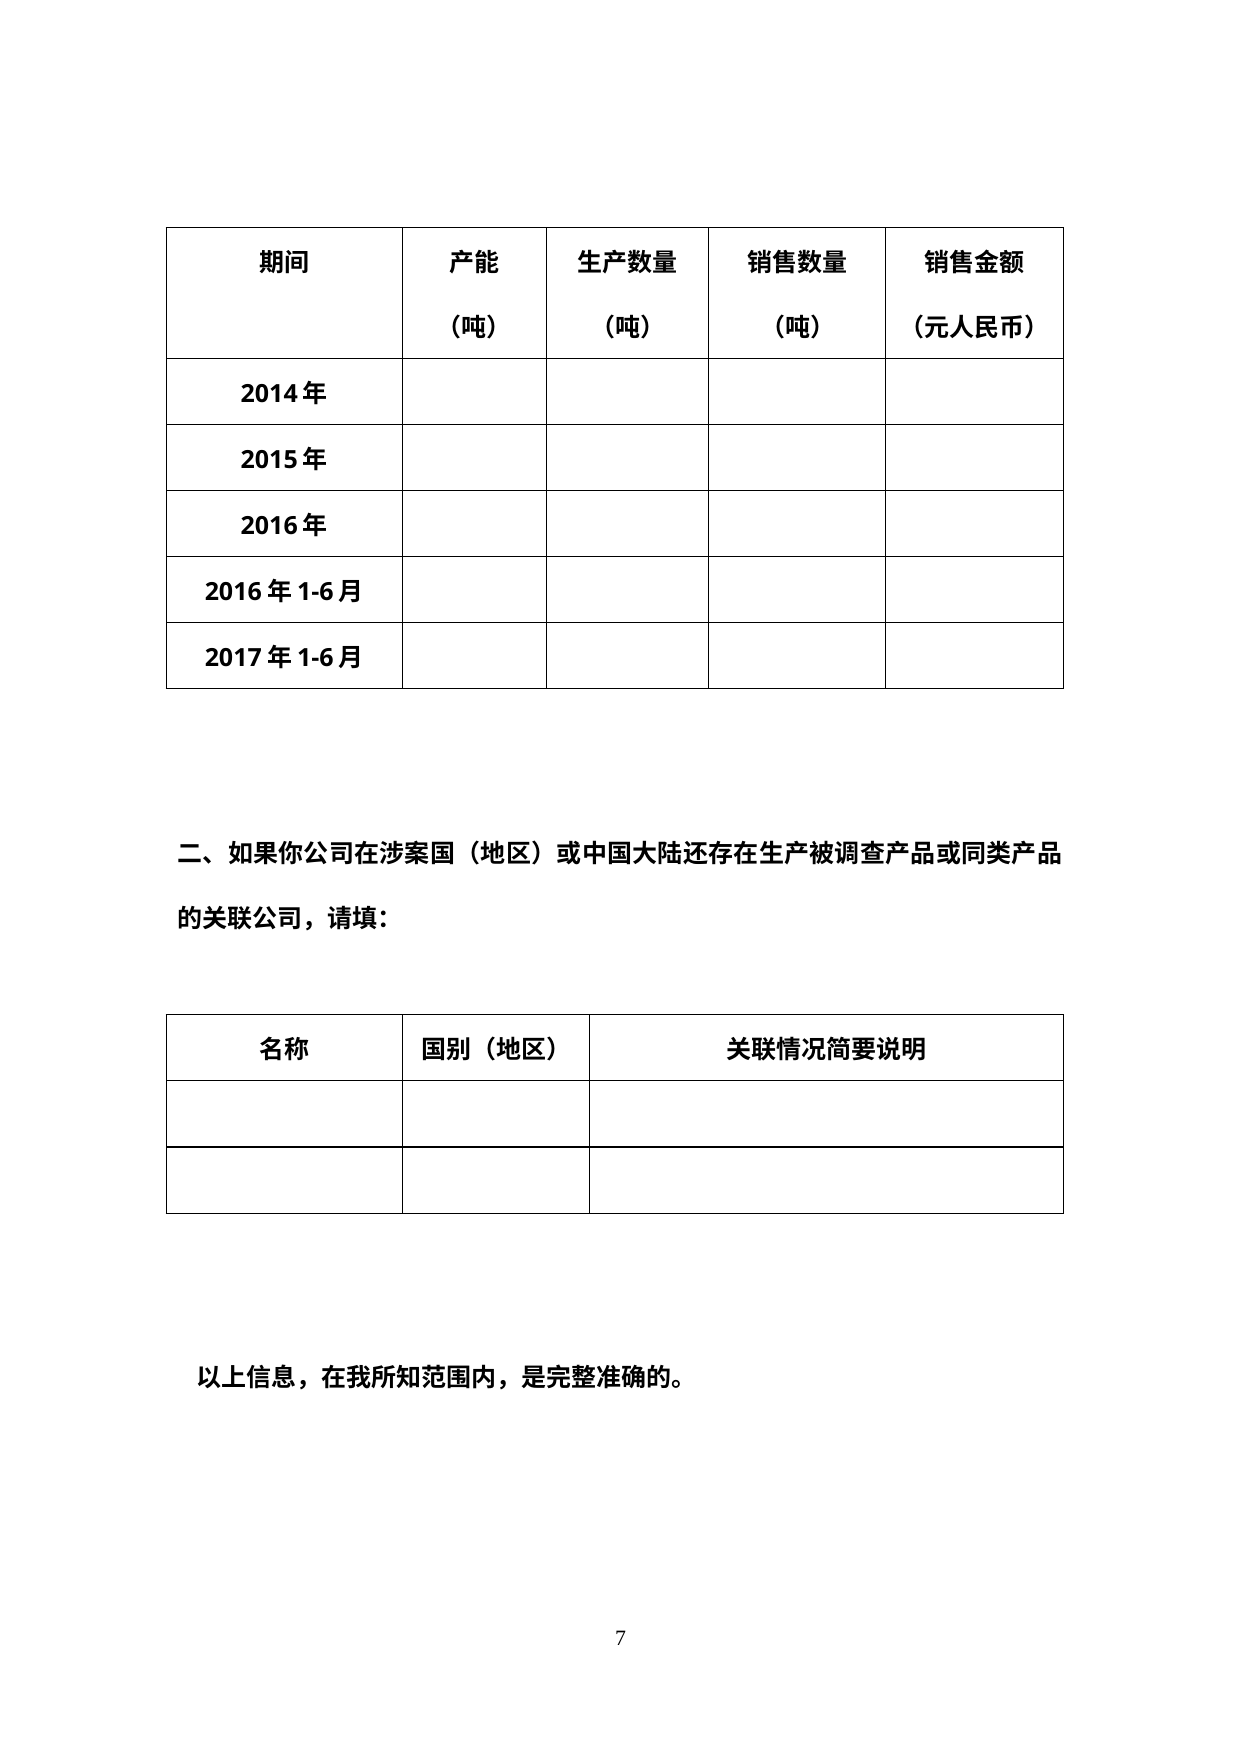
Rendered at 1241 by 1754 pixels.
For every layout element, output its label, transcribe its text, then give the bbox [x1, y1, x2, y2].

table_cell [886, 491, 1063, 556]
table_cell [547, 425, 708, 490]
table_cell [403, 1148, 589, 1212]
table_cell [886, 623, 1063, 688]
table_cell [590, 1081, 1063, 1146]
table_cell 2017年1-6月 [167, 623, 402, 688]
table_cell [886, 359, 1063, 424]
table_cell [403, 557, 546, 622]
table_cell [403, 1081, 589, 1146]
table_cell [709, 491, 885, 556]
table_cell [547, 557, 708, 622]
table_cell 2016年1-6月 [167, 557, 402, 622]
table_header 销售金额 （元人民币） [886, 228, 1063, 358]
table_header 产能 （吨） [403, 228, 546, 358]
table_cell [547, 359, 708, 424]
table_cell [709, 425, 885, 490]
table_cell [403, 623, 546, 688]
table_cell [709, 359, 885, 424]
table_cell 2016年 [167, 491, 402, 556]
table_header 名称 [167, 1015, 402, 1080]
table_cell [403, 491, 546, 556]
table_cell 2014年 [167, 359, 402, 424]
text 二、如果你公司在涉案国（地区）或中国大陆还存在生产被调查产品或同类产品的关联公司，请填： [177, 819, 1063, 949]
table_header 生产数量 （吨） [547, 228, 708, 358]
table_cell 2015年 [167, 425, 402, 490]
table_header 国别（地区） [403, 1015, 589, 1080]
table_cell [886, 557, 1063, 622]
table_cell [403, 425, 546, 490]
table_cell [709, 623, 885, 688]
table_cell [886, 425, 1063, 490]
table_cell [590, 1148, 1063, 1212]
text 以上信息，在我所知范围内，是完整准确的。 [177, 1343, 1063, 1408]
table_header 期间 [167, 228, 402, 358]
table_cell [547, 623, 708, 688]
table_header 销售数量 （吨） [709, 228, 885, 358]
table_cell [547, 491, 708, 556]
table_header 关联情况简要说明 [590, 1015, 1063, 1080]
table_cell [709, 557, 885, 622]
table_cell [403, 359, 546, 424]
table_cell [167, 1148, 402, 1212]
table_cell [167, 1081, 402, 1146]
